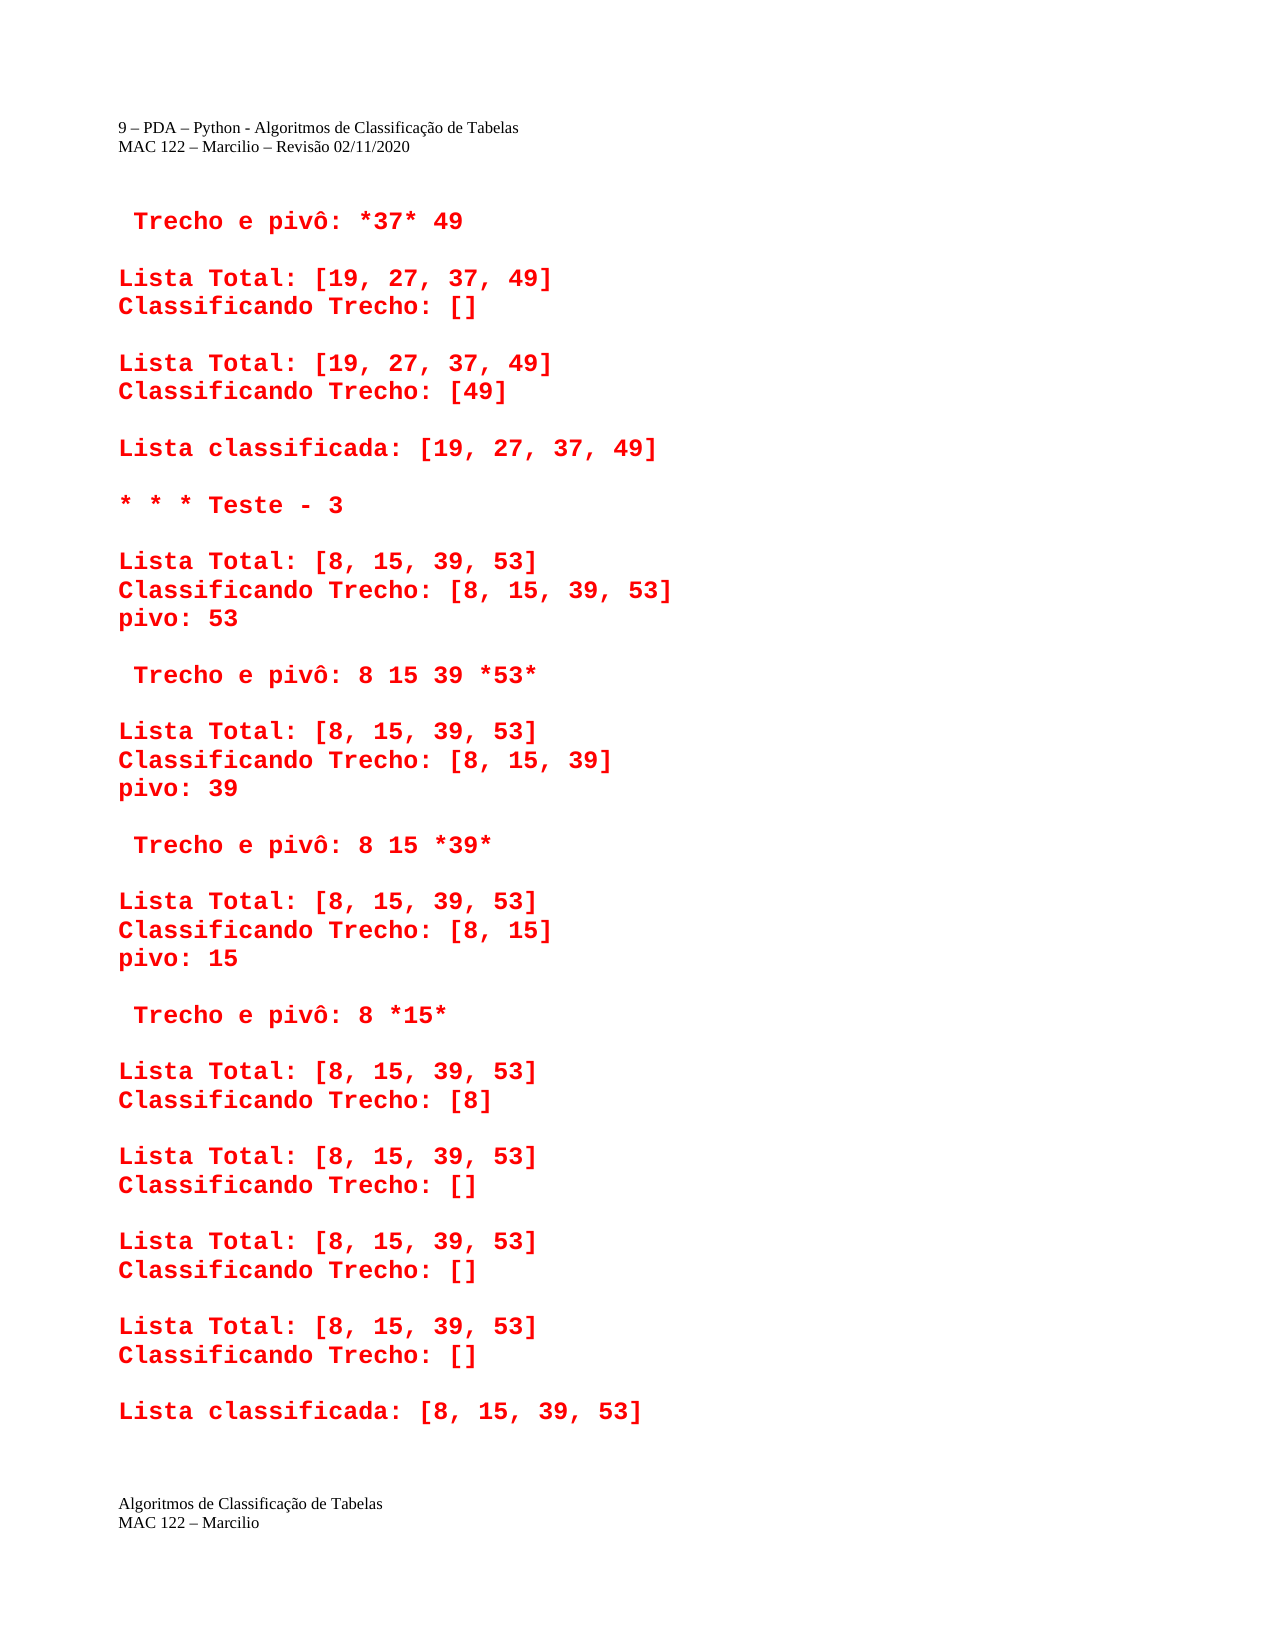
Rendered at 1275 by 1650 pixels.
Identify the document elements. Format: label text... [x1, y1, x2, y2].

text Classificando Trecho: [8, 15, 39] [118, 747, 1157, 776]
text Classificando Trecho: [] [118, 1342, 1157, 1371]
text Classificando Trecho: [] [118, 294, 1157, 322]
text Classificando Trecho: [8, 15, 39, 53] [118, 577, 1157, 606]
text Trecho e pivô: 8 15 *39* [118, 832, 1157, 861]
text Lista Total: [8, 15, 39, 53] [118, 889, 1157, 917]
text Lista Total: [8, 15, 39, 53] [118, 719, 1157, 747]
text Lista classificada: [19, 27, 37, 49] [118, 436, 1157, 464]
text Lista Total: [8, 15, 39, 53] [118, 1059, 1157, 1087]
text Lista Total: [19, 27, 37, 49] [118, 351, 1157, 379]
text Lista Total: [8, 15, 39, 53] [118, 1314, 1157, 1342]
text Trecho e pivô: 8 *15* [118, 1002, 1157, 1031]
text Lista Total: [8, 15, 39, 53] [118, 549, 1157, 577]
text Classificando Trecho: [49] [118, 379, 1157, 407]
text pivo: 39 [118, 776, 1157, 804]
text pivo: 53 [118, 606, 1157, 634]
text Lista classificada: [8, 15, 39, 53] [118, 1399, 1157, 1427]
text Lista Total: [19, 27, 37, 49] [118, 266, 1157, 294]
text Classificando Trecho: [] [118, 1172, 1157, 1201]
text pivo: 15 [118, 946, 1157, 974]
text Lista Total: [8, 15, 39, 53] [118, 1229, 1157, 1257]
text Trecho e pivô: 8 15 39 *53* [118, 662, 1157, 691]
text * * * Teste - 3 [118, 492, 1157, 521]
text Trecho e pivô: *37* 49 [118, 209, 1157, 237]
text Classificando Trecho: [8] [118, 1087, 1157, 1116]
text Lista Total: [8, 15, 39, 53] [118, 1144, 1157, 1172]
text Classificando Trecho: [8, 15] [118, 917, 1157, 946]
text Classificando Trecho: [] [118, 1257, 1157, 1286]
